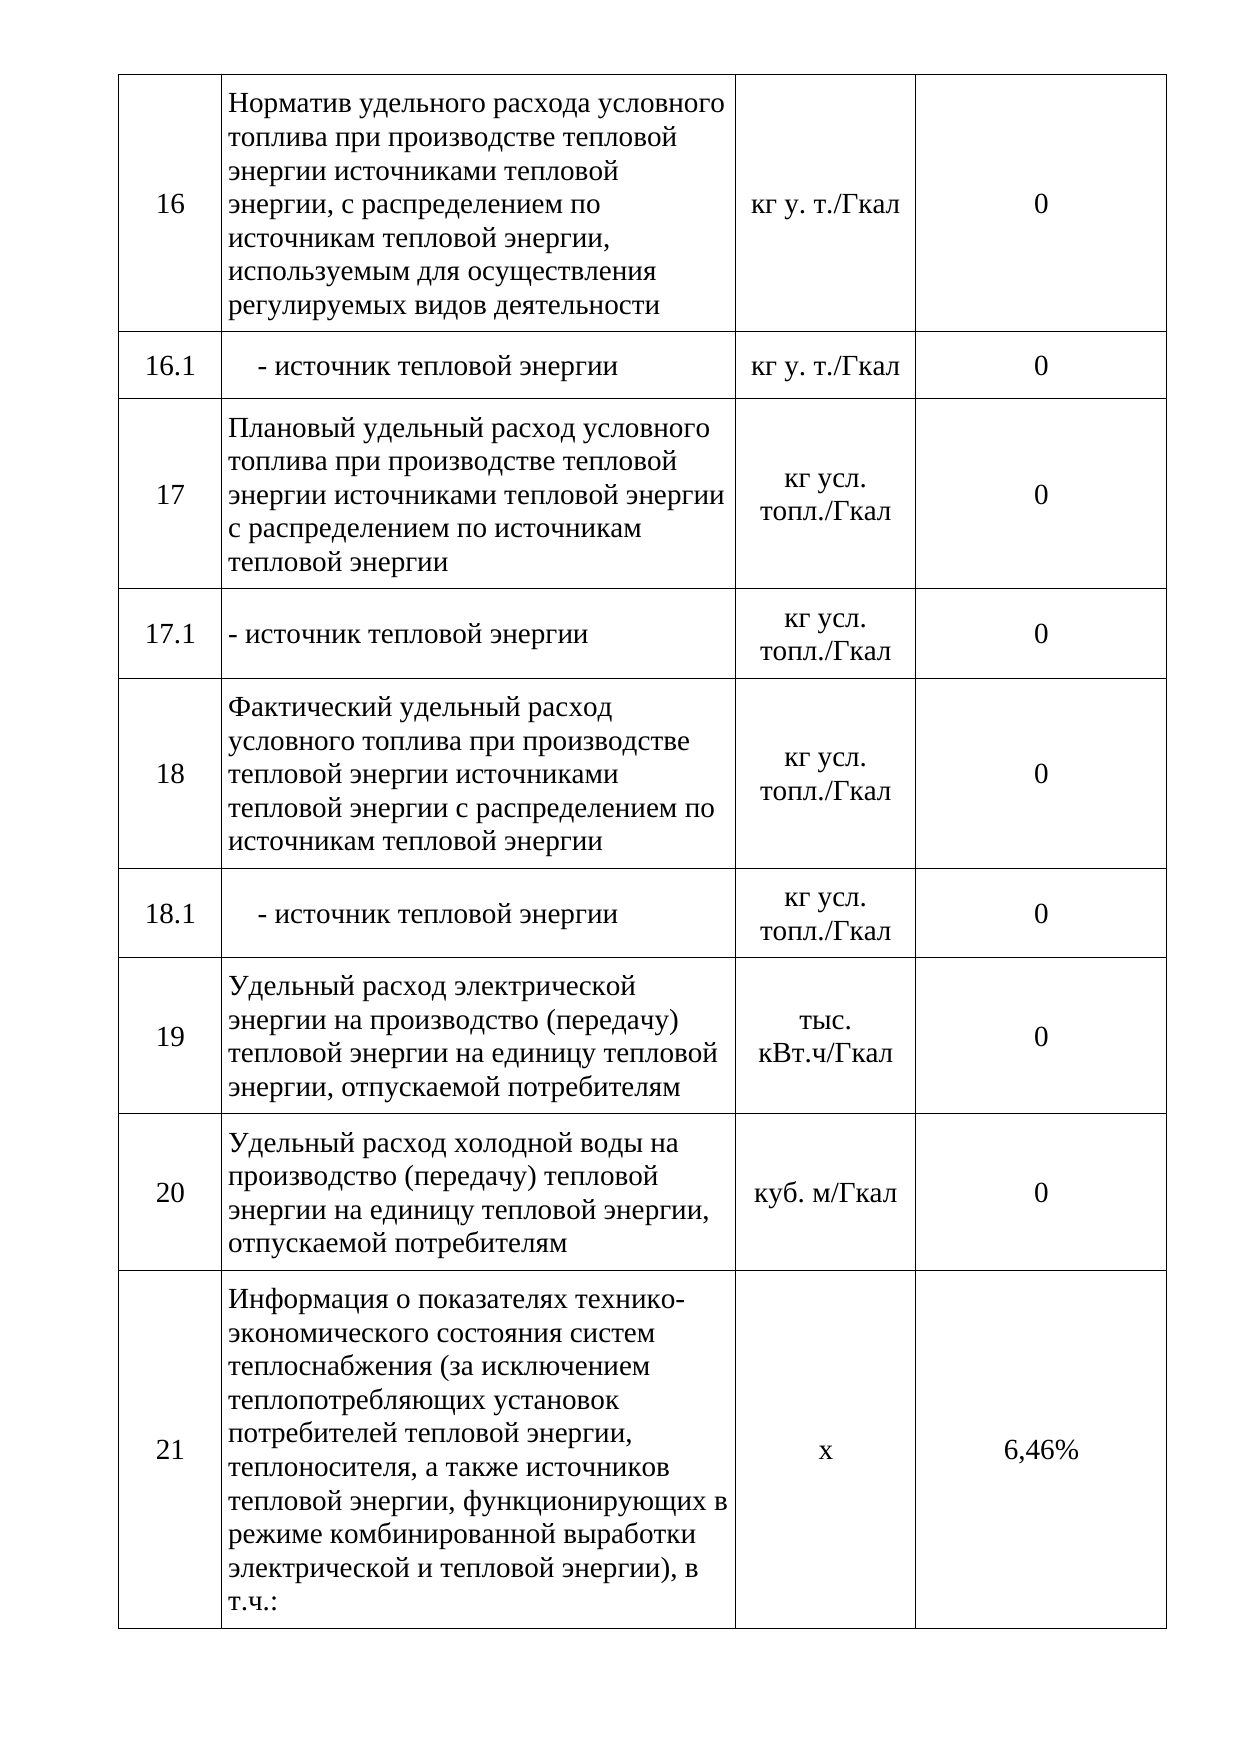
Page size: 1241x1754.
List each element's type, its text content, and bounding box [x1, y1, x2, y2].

table_cell x [736, 1271, 915, 1627]
table_cell - источник тепловой энергии [222, 589, 735, 677]
table_cell Удельный расход электрической энергии на производство (передачу) тепловой энергии на единицу тепловой энергии, отпускаемой потребителям [222, 958, 735, 1113]
table_cell кг усл. топл./Гкал [736, 589, 915, 677]
table_cell кг у. т./Гкал [736, 75, 915, 331]
table_cell куб. м/Гкал [736, 1114, 915, 1270]
table_cell Фактический удельный расход условного топлива при производстве тепловой энергии источниками тепловой энергии с распределением по источникам тепловой энергии [222, 679, 735, 867]
table_cell 0 [916, 75, 1166, 331]
table_cell 18 [119, 679, 221, 867]
table_cell кг усл. топл./Гкал [736, 399, 915, 588]
table_cell 0 [916, 589, 1166, 677]
table_cell 17 [119, 399, 221, 588]
table_cell Информация о показателях технико-экономического состояния систем теплоснабжения (за исключением теплопотребляющих установок потребителей тепловой энергии, теплоносителя, а также источников тепловой энергии, функционирующих в режиме комбинированной выработки электрической и тепловой энергии), в т.ч.: [222, 1271, 735, 1627]
table_cell 21 [119, 1271, 221, 1627]
table_cell 17.1 [119, 589, 221, 677]
table_cell тыс. кВт.ч/Гкал [736, 958, 915, 1113]
table_cell 6,46% [916, 1271, 1166, 1627]
table_cell 16 [119, 75, 221, 331]
table_cell кг у. т./Гкал [736, 332, 915, 398]
table_cell Плановый удельный расход условного топлива при производстве тепловой энергии источниками тепловой энергии с распределением по источникам тепловой энергии [222, 399, 735, 588]
table_cell 20 [119, 1114, 221, 1270]
table_cell кг усл. топл./Гкал [736, 679, 915, 867]
table_cell 0 [916, 869, 1166, 957]
table_cell 0 [916, 679, 1166, 867]
table_cell Удельный расход холодной воды на производство (передачу) тепловой энергии на единицу тепловой энергии, отпускаемой потребителям [222, 1114, 735, 1270]
table_cell - источник тепловой энергии [222, 869, 735, 957]
table_cell - источник тепловой энергии [222, 332, 735, 398]
table_cell 16.1 [119, 332, 221, 398]
table_cell Норматив удельного расхода условного топлива при производстве тепловой энергии источниками тепловой энергии, с распределением по источникам тепловой энергии, используемым для осуществления регулируемых видов деятельности [222, 75, 735, 331]
table_cell 0 [916, 332, 1166, 398]
table_cell кг усл. топл./Гкал [736, 869, 915, 957]
table_cell 0 [916, 399, 1166, 588]
table_cell 19 [119, 958, 221, 1113]
table_cell 18.1 [119, 869, 221, 957]
table_cell 0 [916, 958, 1166, 1113]
table_cell 0 [916, 1114, 1166, 1270]
